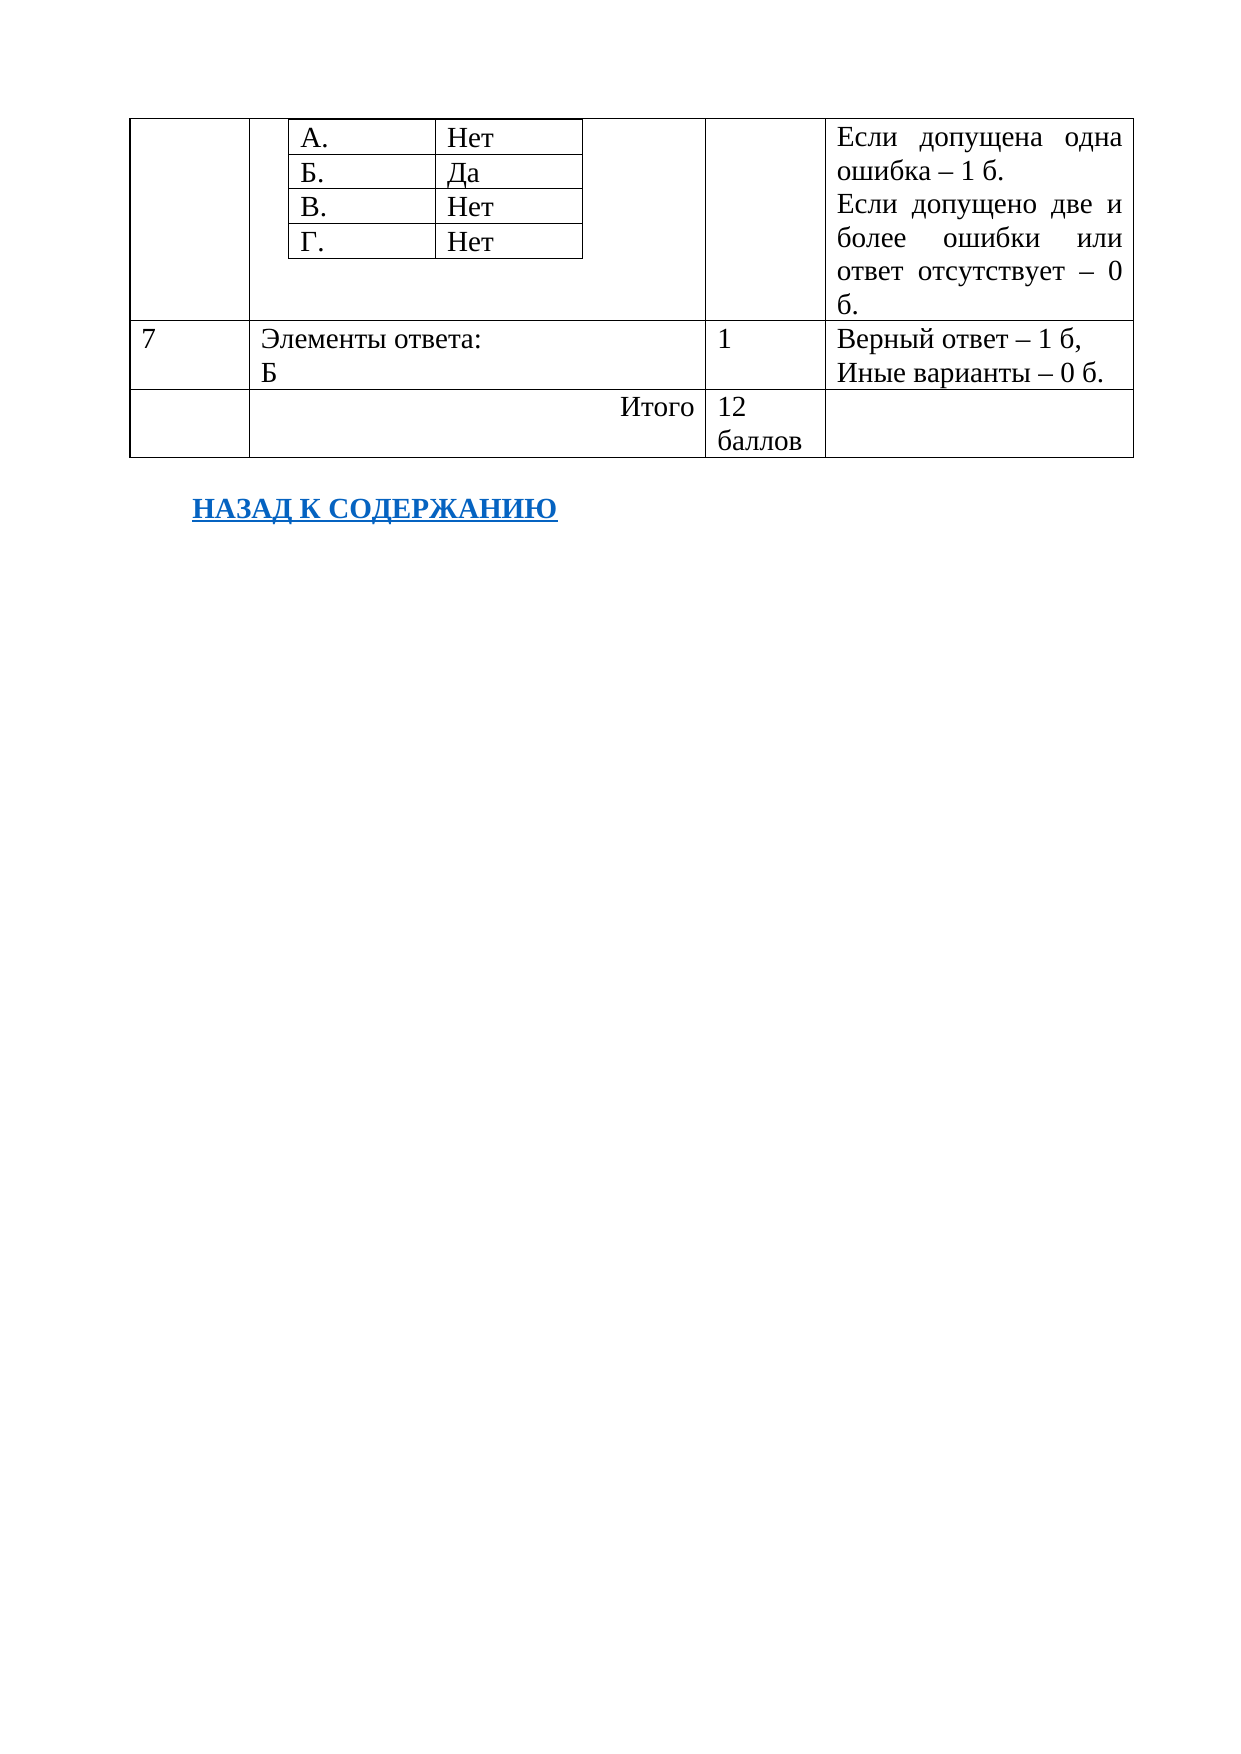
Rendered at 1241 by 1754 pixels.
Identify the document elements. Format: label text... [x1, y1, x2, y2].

table_cell 2 [706, 119, 825, 320]
table_cell Элементы ответа: [250, 119, 705, 320]
table_cell 7 [131, 321, 249, 388]
table_cell Верный ответ – 1 б, Иные варианты – 0 б. [826, 321, 1133, 388]
table_cell [826, 390, 1133, 457]
table_cell [131, 390, 249, 457]
table_cell 6 [131, 119, 249, 320]
list НАЗАД К СОДЕРЖАНИЮ [118, 491, 1122, 525]
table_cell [826, 119, 1133, 320]
table_cell 12 баллов [706, 390, 825, 457]
table_cell Итого [250, 390, 705, 457]
table_cell Элементы ответа: Б [250, 321, 705, 388]
table_cell 1 [706, 321, 825, 388]
